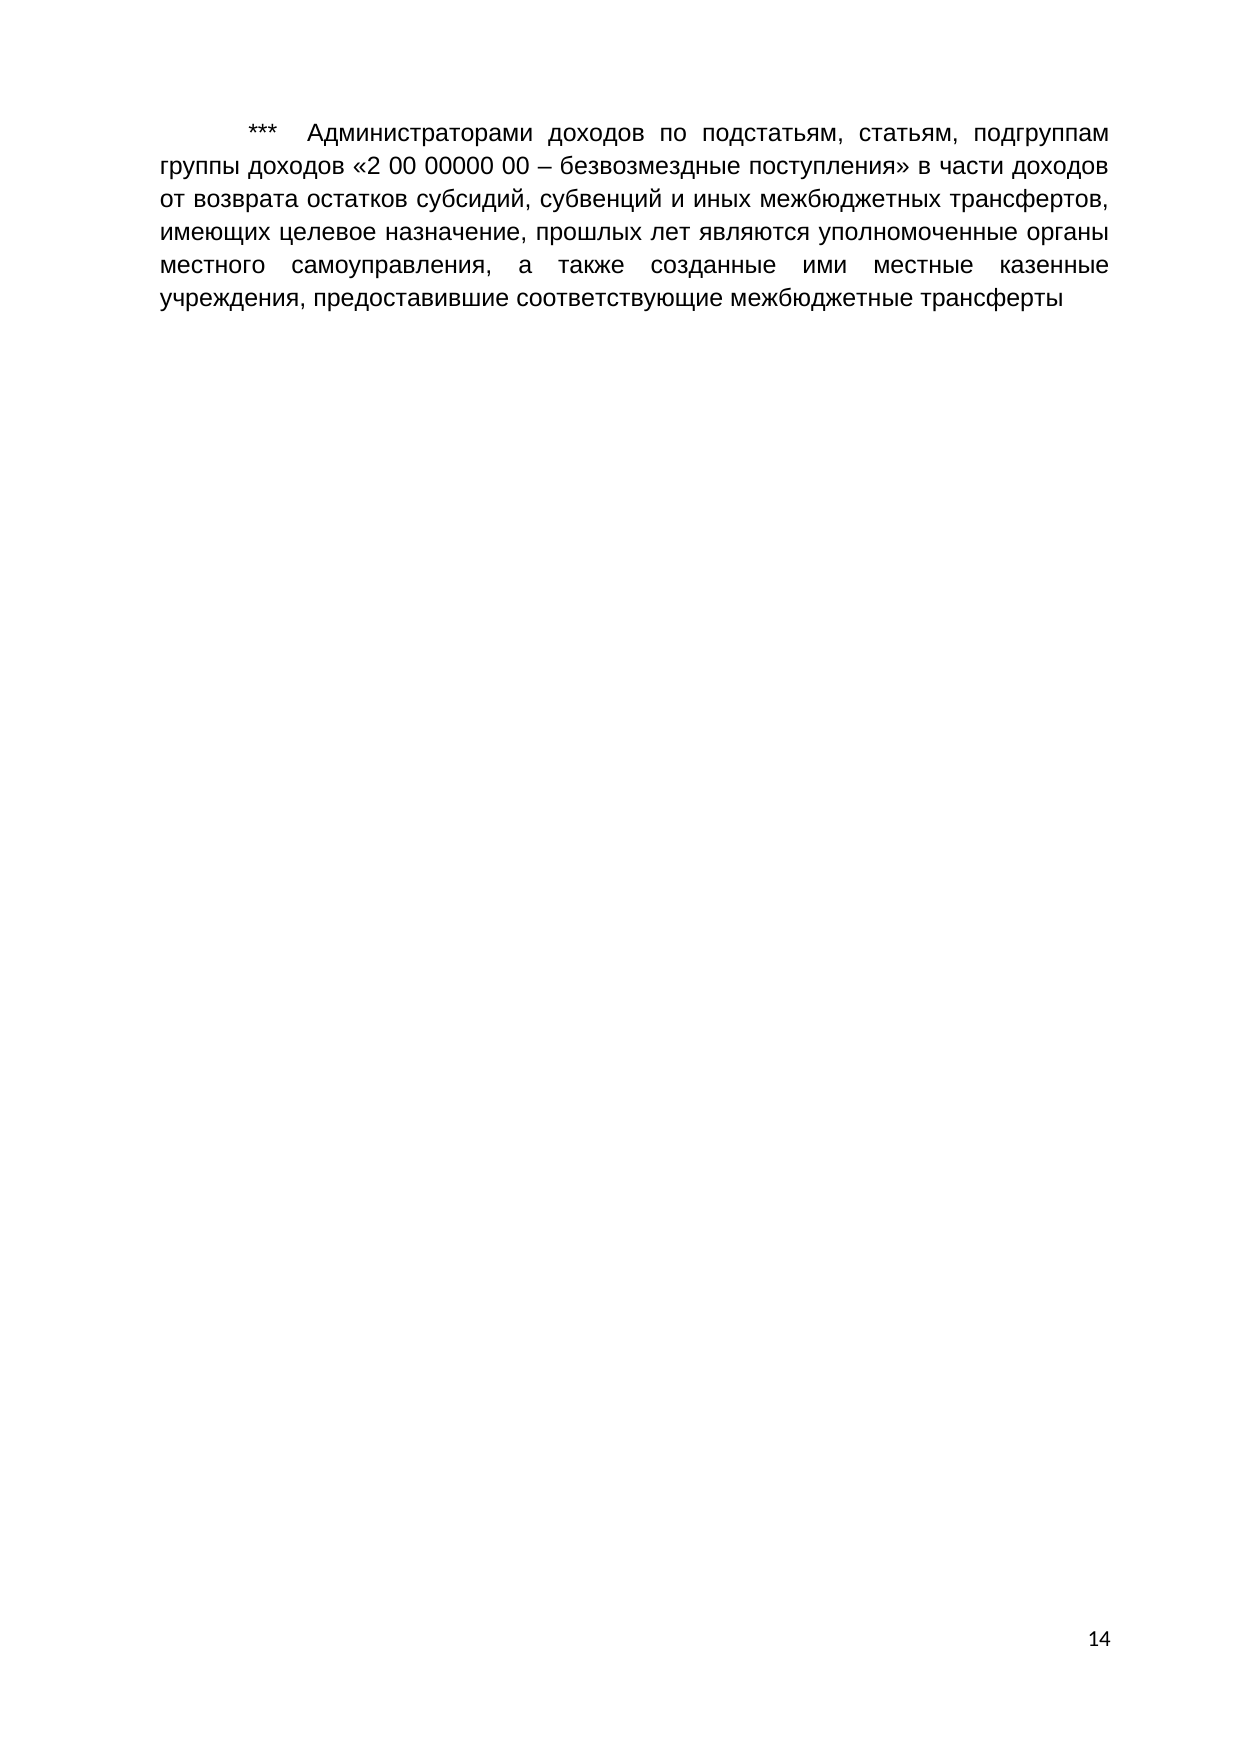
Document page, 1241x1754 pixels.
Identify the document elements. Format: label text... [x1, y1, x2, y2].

text *** Администраторами доходов по подстатьям, статьям, подгруппам группы доходов «2 00 00000 00 – безвозмездные поступления» в части доходов от возврата остатков субсидий, субвенций и иных межбюджетных трансфертов, имеющих целевое назначение, прошлых лет являются уполномоченные органы местного самоуправления, а также созданные ими местные казенные учреждения, предоставившие соответствующие межбюджетные трансферты [159, 118, 1110, 312]
